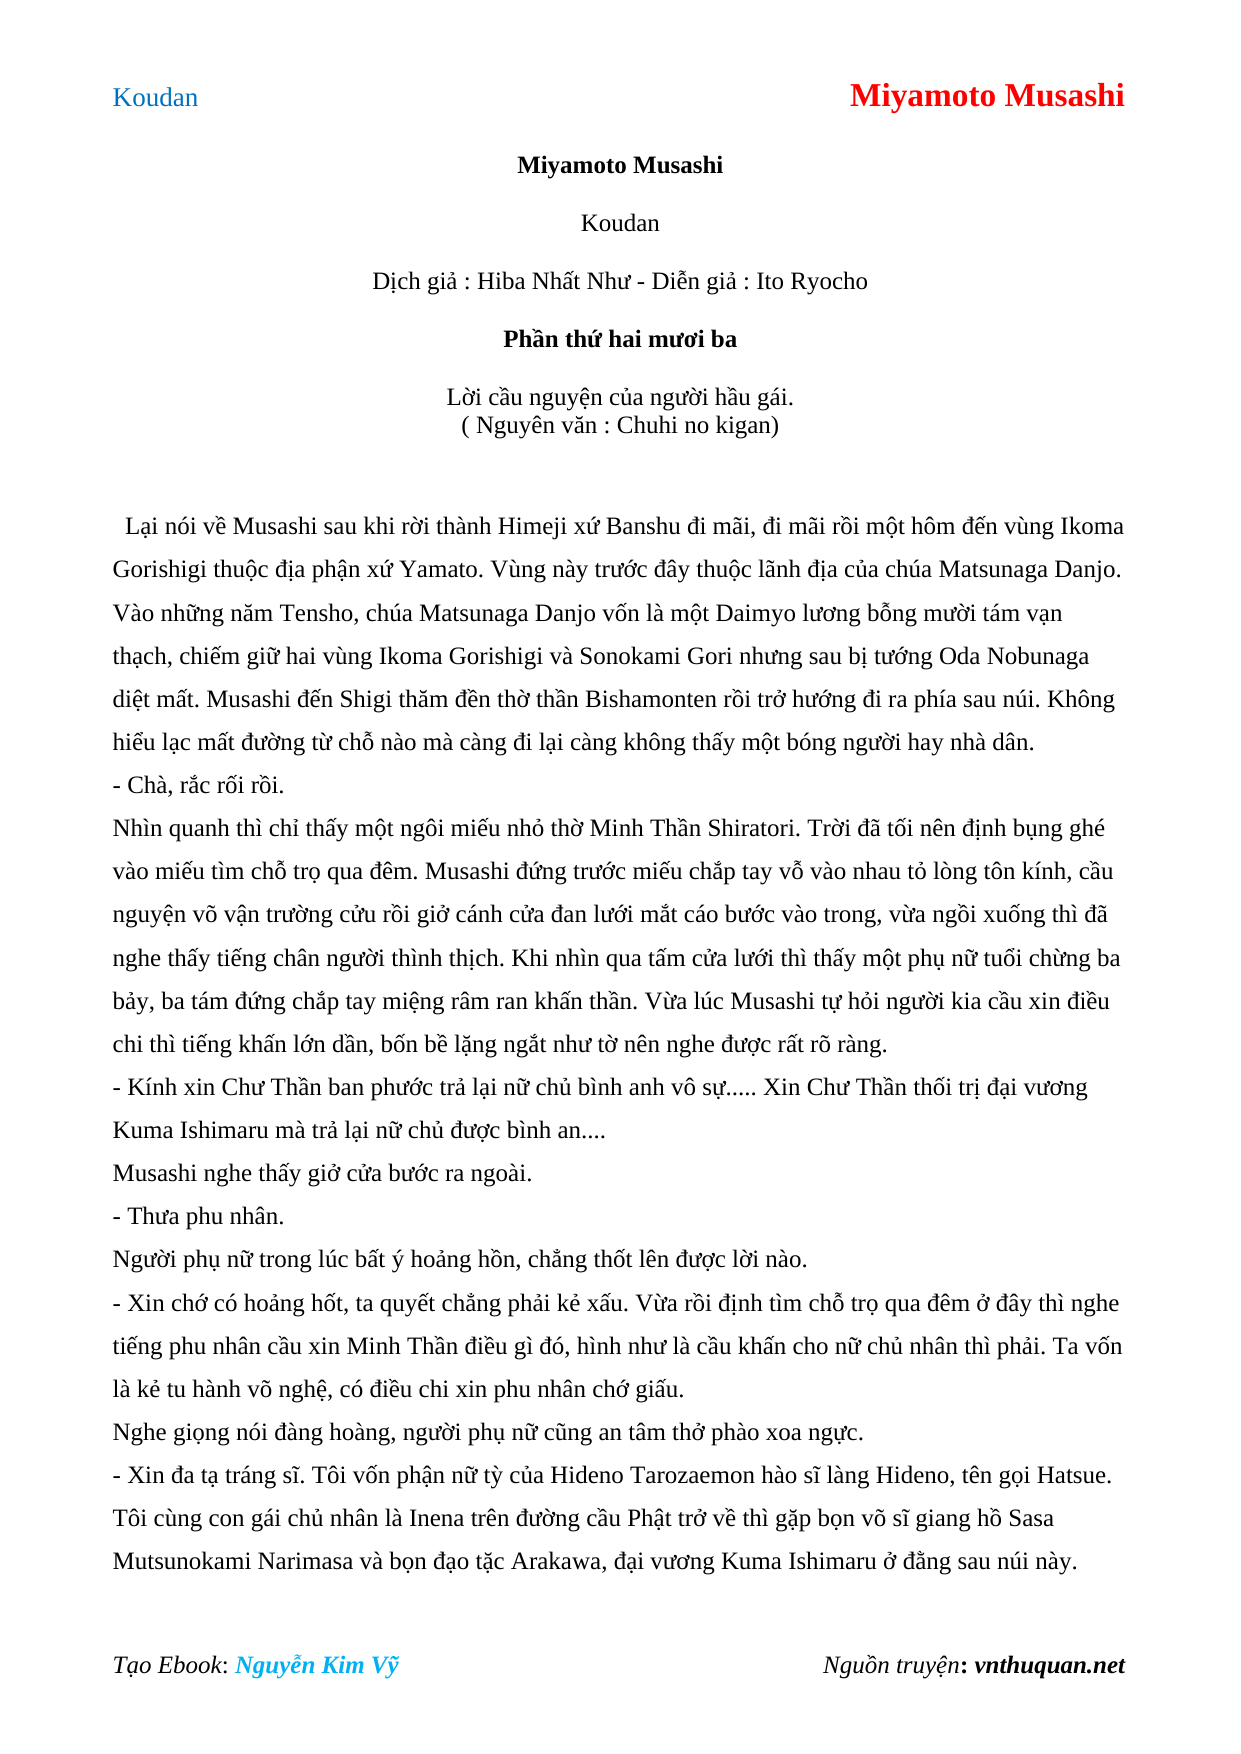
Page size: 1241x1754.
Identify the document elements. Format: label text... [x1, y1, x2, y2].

text Koudan [112, 208, 1128, 237]
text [112, 468, 1128, 1575]
text Dịch giả : Hiba Nhất Như - Diễn giả : Ito Ryocho [112, 266, 1128, 294]
text Lời cầu nguyện của người hầu gái. ( Nguyên văn : Chuhi no kigan) [112, 382, 1128, 439]
text Phần thứ hai mươi ba [112, 324, 1128, 352]
text Miyamoto Musashi [112, 150, 1128, 179]
